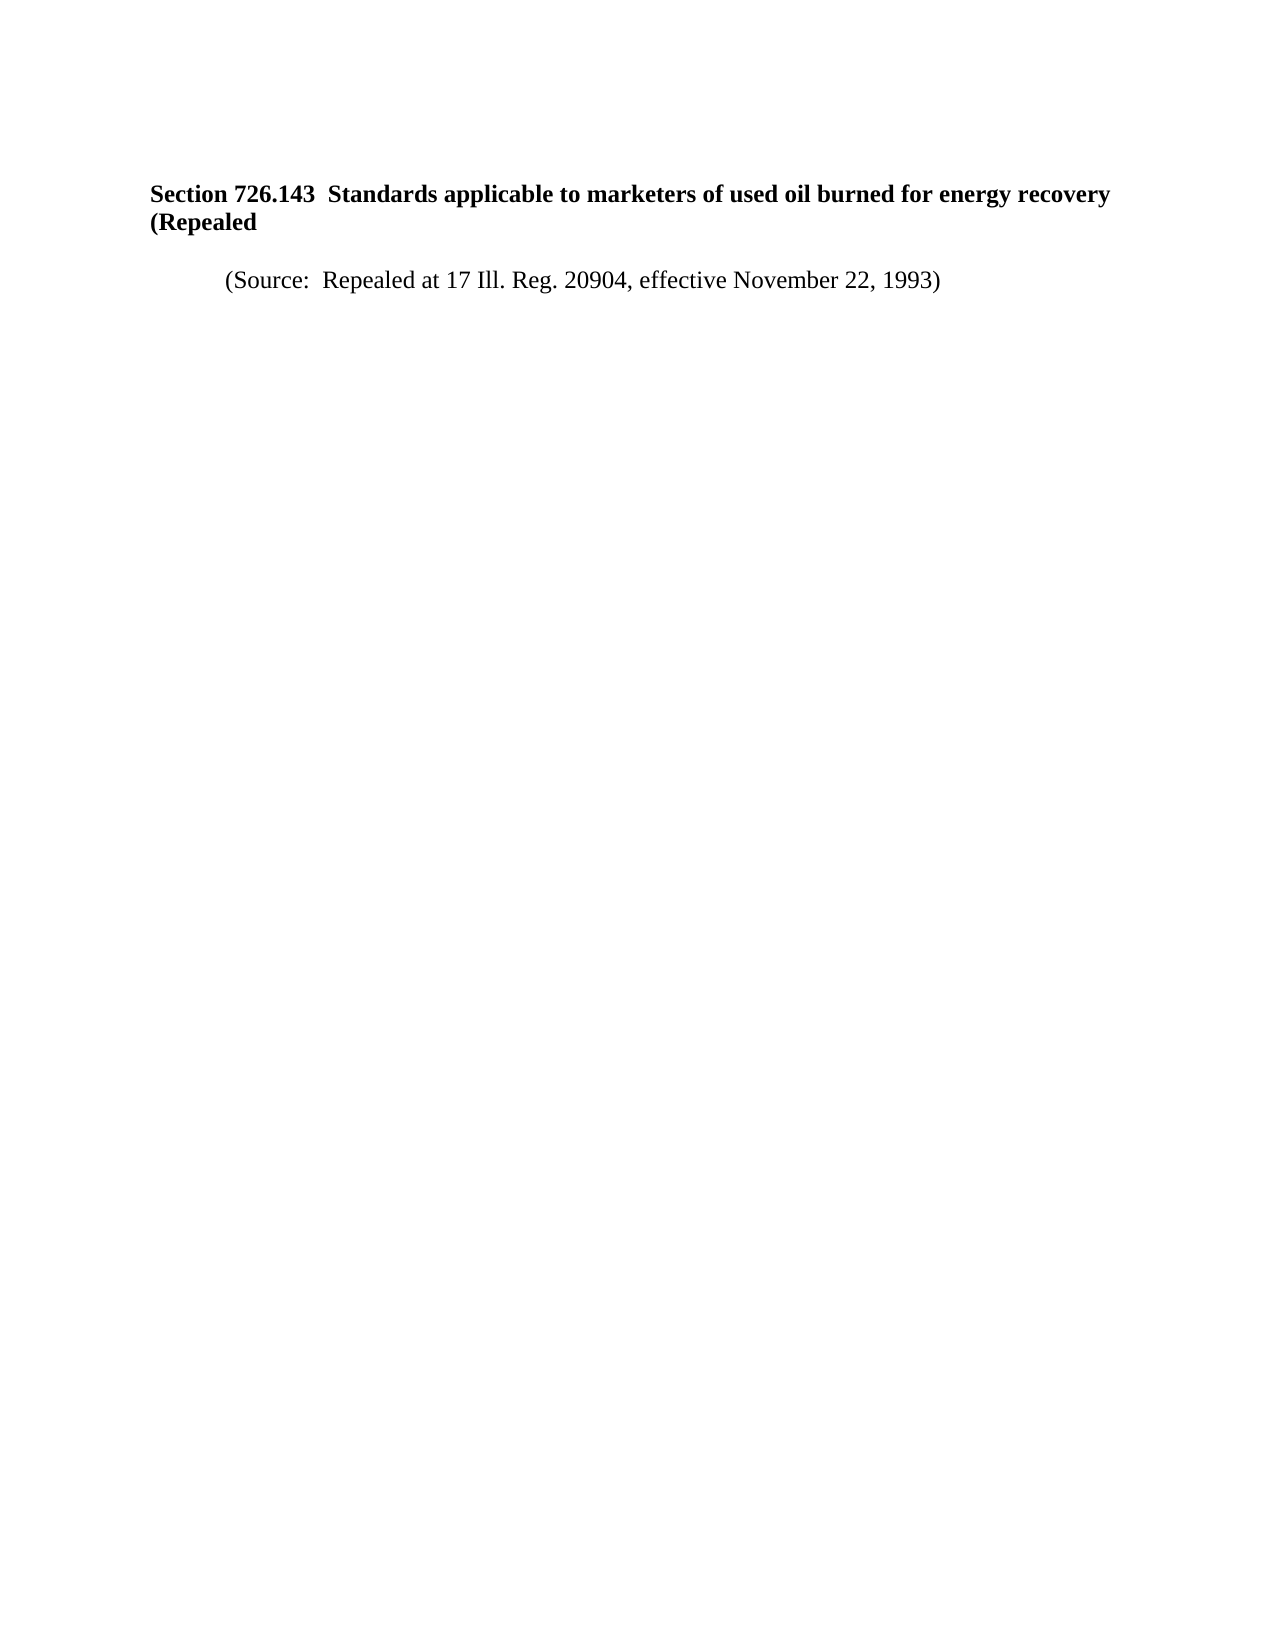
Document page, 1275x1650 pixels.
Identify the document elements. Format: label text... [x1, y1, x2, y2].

text Section 726.143 Standards applicable to marketers of used oil burned for energy recovery (Repealed [150, 179, 1125, 236]
text (Source: Repealed at 17 Ill. Reg. 20904, effective November 22, 1993) [225, 265, 1125, 294]
